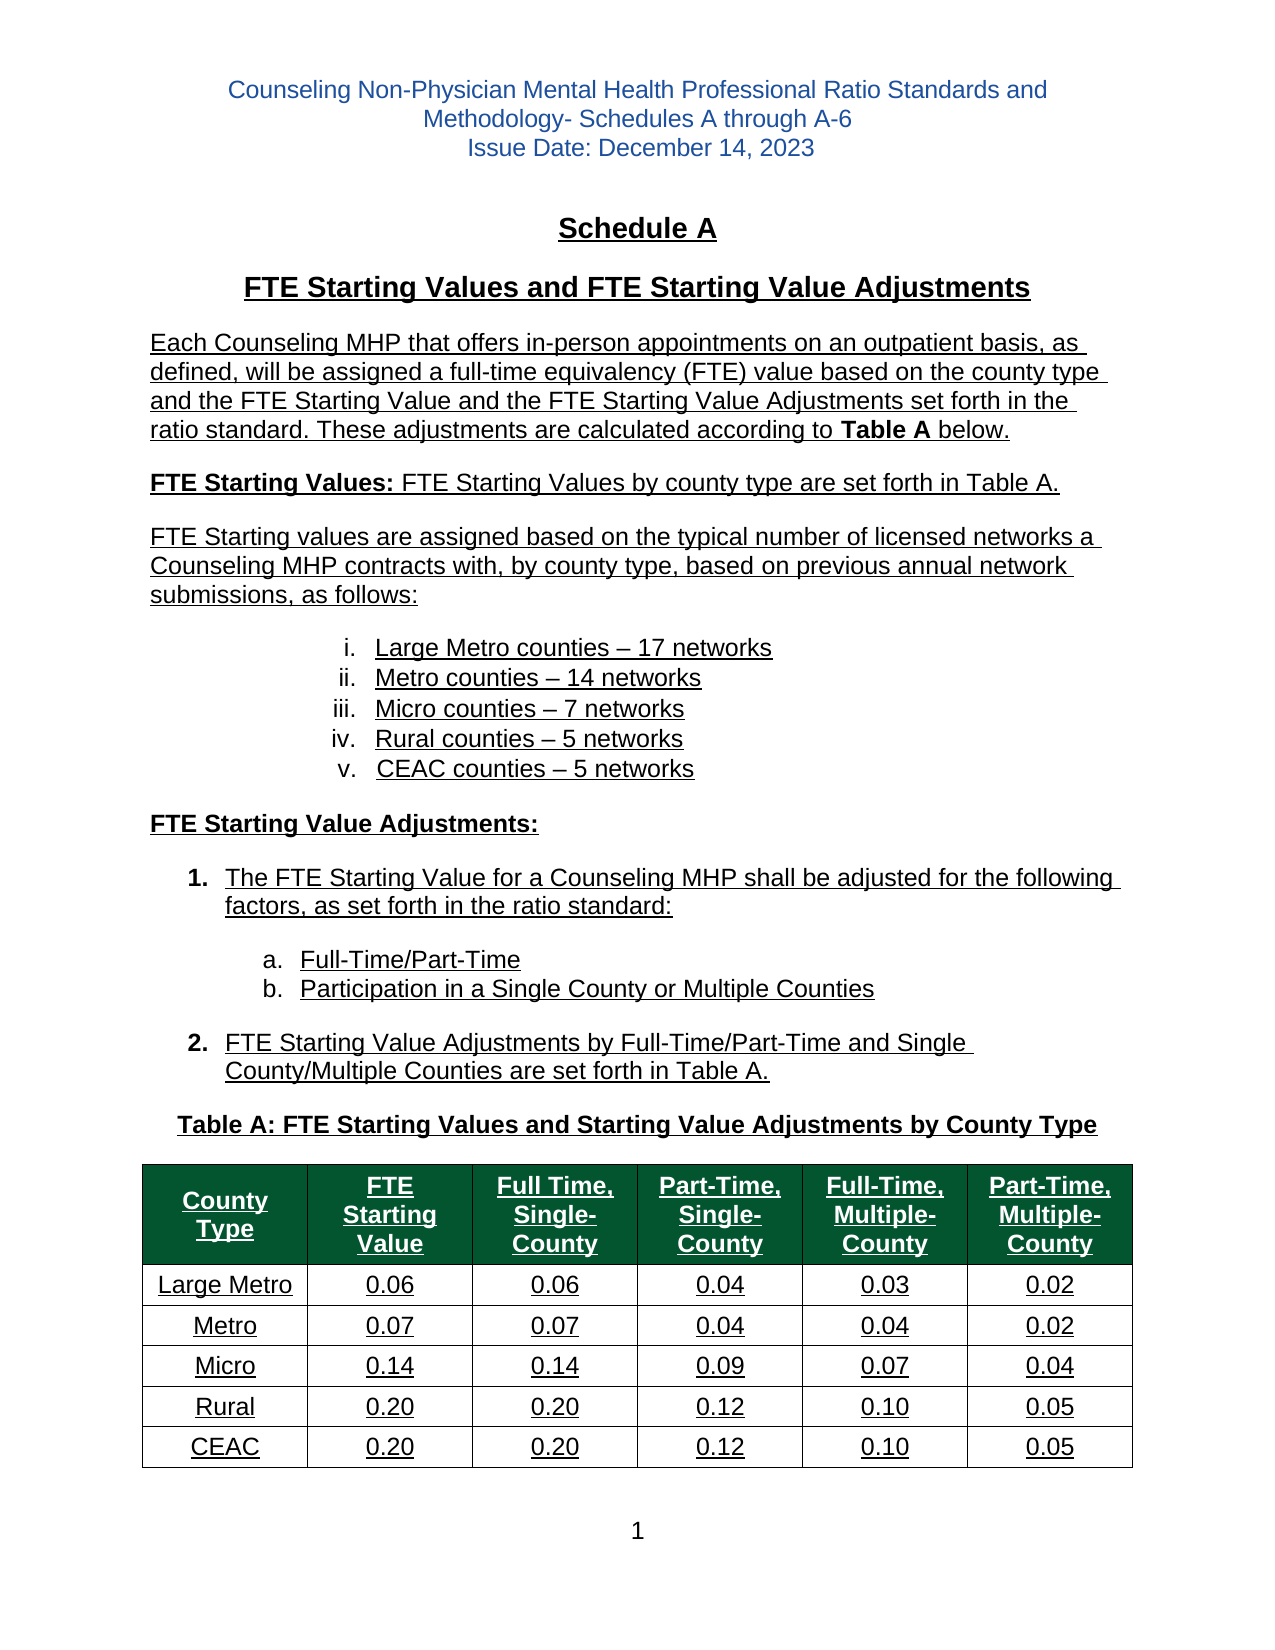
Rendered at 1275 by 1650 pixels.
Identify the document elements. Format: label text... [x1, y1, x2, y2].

table_cell 0.20 [308, 1427, 472, 1467]
table_cell 0.09 [638, 1346, 802, 1386]
list FTE Starting Value Adjustments by Full-Time/Part-Time and Single County/Multiple Counties are set forth in Table A. [187, 1028, 1125, 1085]
table_cell 0.05 [968, 1427, 1132, 1467]
table_header Full Time, Single-County [473, 1165, 637, 1264]
table_cell 0.06 [308, 1265, 472, 1304]
table_header Full-Time, Multiple-County [803, 1165, 967, 1264]
text FTE Starting Values: FTE Starting Values by county type are set forth in Table A. [150, 468, 1125, 497]
list Participation in a Single County or Multiple Counties [262, 974, 1125, 1003]
table_cell Rural [143, 1387, 307, 1426]
table_cell 0.04 [968, 1346, 1132, 1386]
table_cell 0.12 [638, 1387, 802, 1426]
table_cell Metro [143, 1306, 307, 1345]
table_cell 0.03 [803, 1265, 967, 1304]
table_cell 0.10 [803, 1387, 967, 1426]
table_header County Type [143, 1165, 307, 1264]
text Table A: FTE Starting Values and Starting Value Adjustments by County Type [150, 1110, 1125, 1139]
table_cell 0.20 [308, 1387, 472, 1426]
list CEAC counties – 5 networks [357, 754, 1125, 782]
table_cell 0.04 [638, 1306, 802, 1345]
list Metro counties – 14 networks [356, 663, 1125, 692]
text FTE Starting Value Adjustments: [150, 809, 1125, 838]
table_cell 0.20 [473, 1427, 637, 1467]
list Large Metro counties – 17 networks [356, 633, 1125, 662]
table_cell 0.12 [638, 1427, 802, 1467]
table_cell 0.20 [473, 1387, 637, 1426]
table_cell CEAC [143, 1427, 307, 1467]
text Each Counseling MHP that offers in-person appointments on an outpatient basis, as defined, will be assigned a full-time equivalency (FTE) value based on the county type and the FTE Starting Value and the FTE Starting Value Adjustments set forth in the ratio standard. These adjustments are calculated according to Table A below. [150, 328, 1125, 443]
table_cell 0.10 [803, 1427, 967, 1467]
list Full-Time/Part-Time [262, 945, 1125, 974]
list Rural counties – 5 networks [356, 724, 1125, 752]
table_cell 0.04 [638, 1265, 802, 1304]
table_cell 0.14 [308, 1346, 472, 1386]
table_cell 0.06 [473, 1265, 637, 1304]
table_cell 0.05 [968, 1387, 1132, 1426]
table_cell 0.07 [803, 1346, 967, 1386]
table_cell 0.04 [803, 1306, 967, 1345]
table_header FTE Starting Value [308, 1165, 472, 1264]
text FTE Starting values are assigned based on the typical number of licensed networks a Counseling MHP contracts with, by county type, based on previous annual network submissions, as follows: [150, 522, 1125, 608]
table_cell Large Metro [143, 1265, 307, 1304]
table_cell Micro [143, 1346, 307, 1386]
table_cell 0.07 [473, 1306, 637, 1345]
list The FTE Starting Value for a Counseling MHP shall be adjusted for the following factors, as set forth in the ratio standard: [187, 863, 1125, 920]
table_cell 0.07 [308, 1306, 472, 1345]
table_cell 0.02 [968, 1306, 1132, 1345]
text Schedule A [150, 211, 1125, 245]
table_header Part-Time, Single-County [638, 1165, 802, 1264]
text FTE Starting Values and FTE Starting Value Adjustments [150, 270, 1125, 303]
table_cell 0.02 [968, 1265, 1132, 1304]
table_header Part-Time, Multiple-County [968, 1165, 1132, 1264]
table_cell 0.14 [473, 1346, 637, 1386]
list Micro counties – 7 networks [356, 693, 1125, 722]
